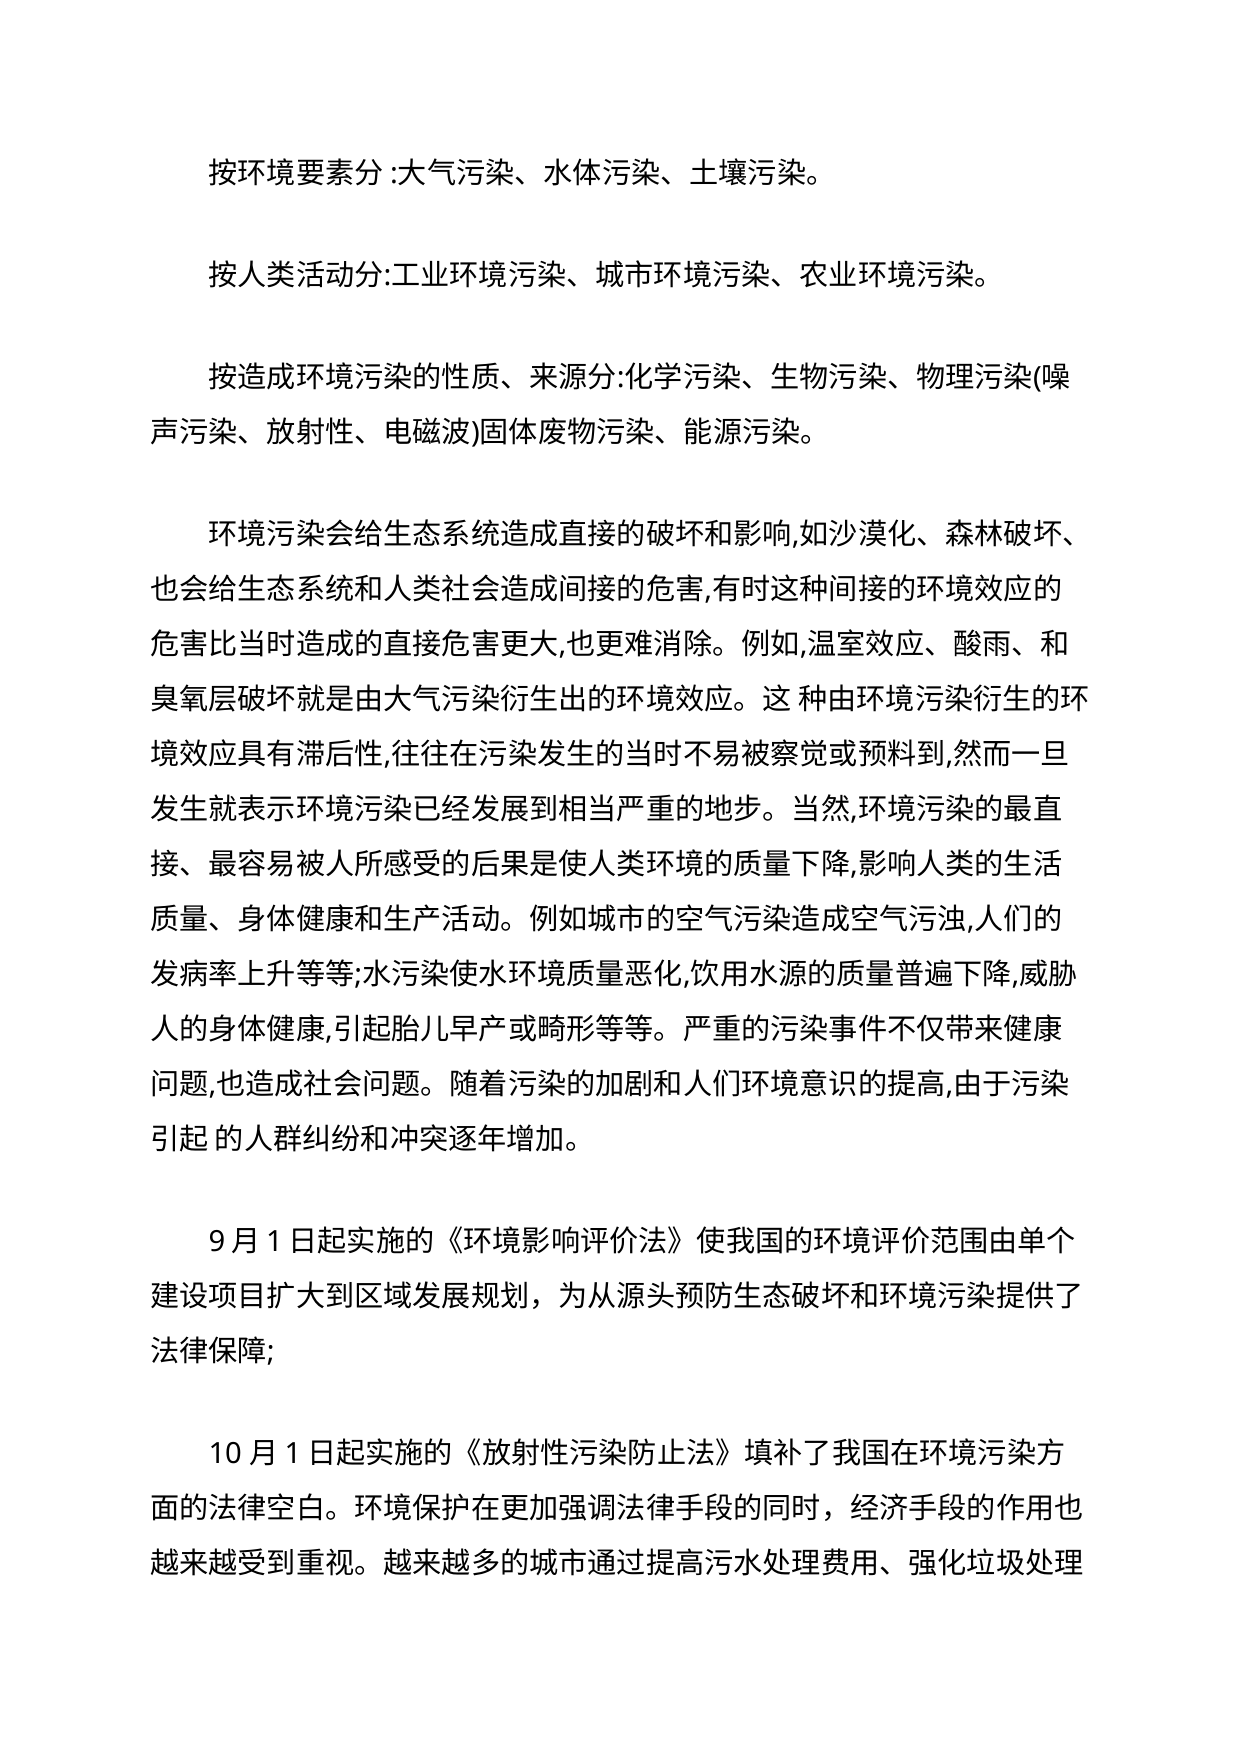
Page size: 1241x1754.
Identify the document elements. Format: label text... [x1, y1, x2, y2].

text 按环境要素分 :大气污染、水体污染、土壤污染。 [150, 150, 1090, 192]
text 9月1日起实施的《环境影响评价法》使我国的环境评价范围由单个建设项目扩大到区域发展规划，为从源头预防生态破坏和环境污染提供了法律保障; [150, 1218, 1090, 1370]
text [150, 1429, 1090, 1582]
text 环境污染会给生态系统造成直接的破坏和影响,如沙漠化、森林破坏、也会给生态系统和人类社会造成间接的危害,有时这种间接的环境效应的危害比当时造成的直接危害更大,也更难消除。例如,温室效应、酸雨、和臭氧层破坏就是由大气污染衍生出的环境效应。这 种由环境污染衍生的环境效应具有滞后性,往往在污染发生的当时不易被察觉或预料到,然而一旦发生就表示环境污染已经发展到相当严重的地步。当然,环境污染的最直接、最容易被人所感受的后果是使人类环境的质量下降,影响人类的生活质量、身体健康和生产活动。例如城市的空气污染造成空气污浊,人们的发病率上升等等;水污染使水环境质量恶化,饮用水源的质量普遍下降,威胁人的身体健康,引起胎儿早产或畸形等等。严重的污染事件不仅带来健康问题,也造成社会问题。随着污染的加剧和人们环境意识的提高,由于污染引起 的人群纠纷和冲突逐年增加。 [150, 511, 1090, 1158]
text 按人类活动分:工业环境污染、城市环境污染、农业环境污染。 [150, 252, 1090, 294]
text 按造成环境污染的性质、来源分:化学污染、生物污染、物理污染(噪声污染、放射性、电磁波)固体废物污染、能源污染。 [150, 354, 1090, 451]
